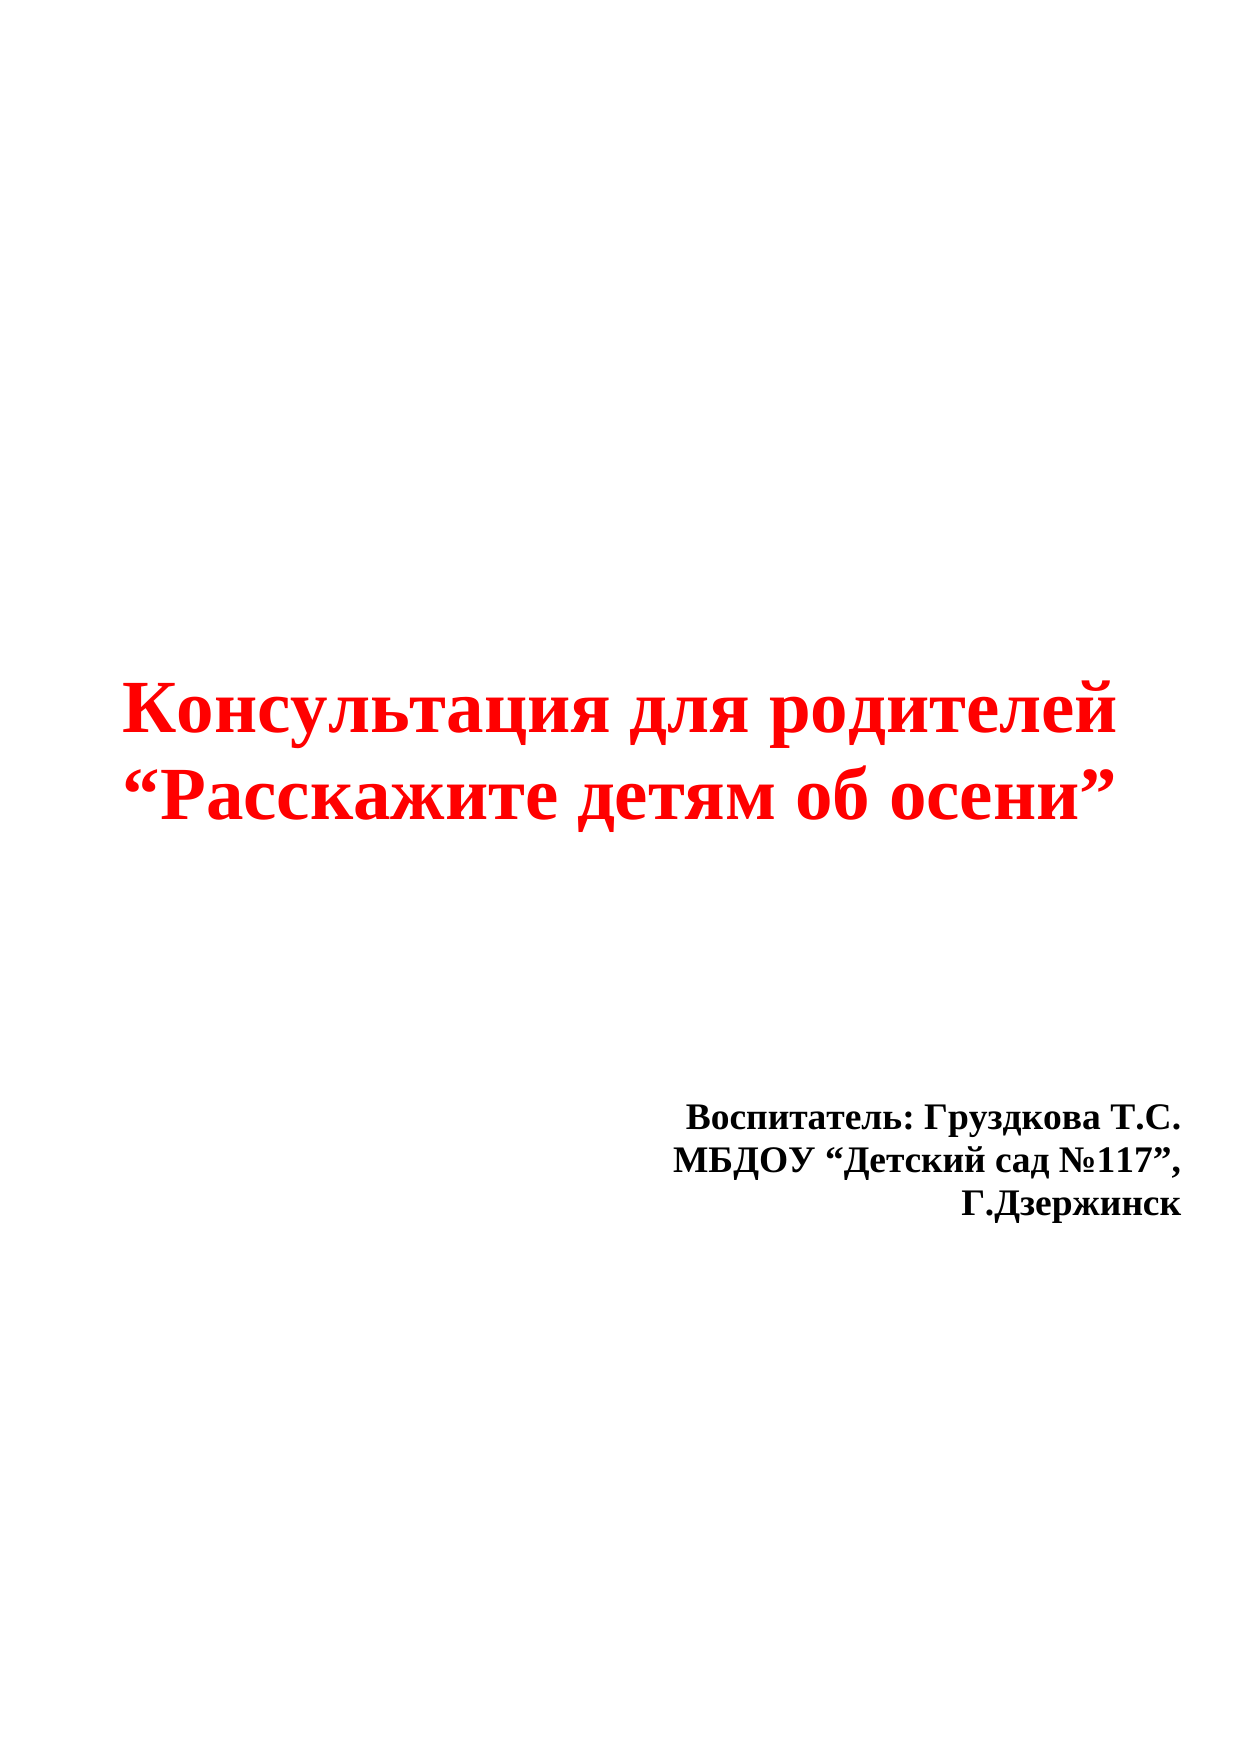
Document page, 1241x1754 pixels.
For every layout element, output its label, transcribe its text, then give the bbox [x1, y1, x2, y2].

text Г.Дзержинск [59, 1180, 1181, 1223]
text Воспитатель: Груздкова Т.С. [59, 1094, 1181, 1137]
text МБДОУ “Детский сад №117”, [59, 1137, 1181, 1180]
text Консультация для родителей “Расскажите детям об осени” [59, 663, 1181, 835]
